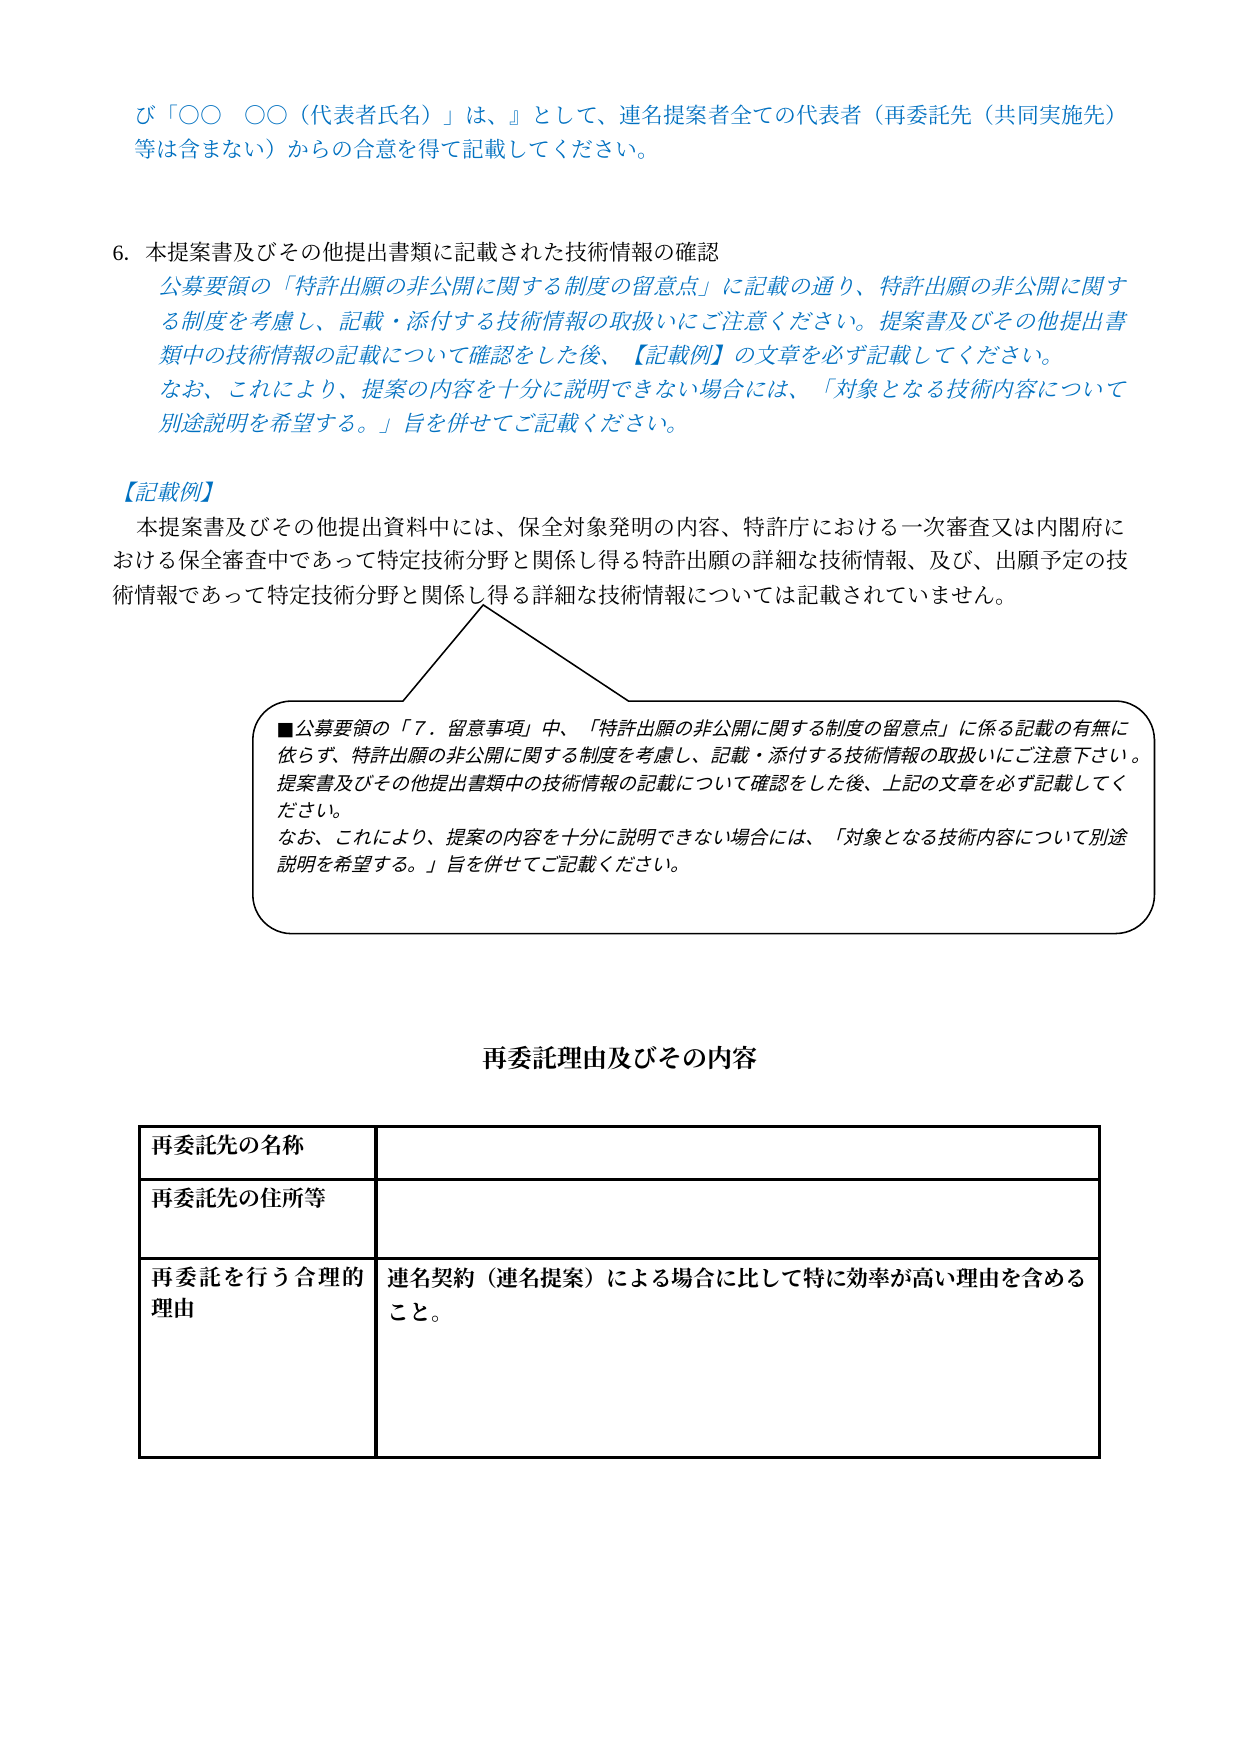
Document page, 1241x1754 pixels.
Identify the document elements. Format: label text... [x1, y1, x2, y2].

table_cell [378, 1181, 1098, 1257]
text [134, 97, 1128, 165]
table_header 再委託先の名称 [141, 1128, 374, 1178]
text なお、これにより、提案の内容を十分に説明できない場合には、「対象となる技術内容について別途説明を希望する。」旨を併せてご記載ください。 [158, 371, 1128, 439]
table_cell 再委託を行う合理的理由 [141, 1260, 374, 1456]
table_header [378, 1128, 1098, 1178]
text 公募要領の「特許出願の非公開に関する制度の留意点」に記載の通り、特許出願の非公開に関する制度を考慮し、記載・添付する技術情報の取扱いにご注意ください。提案書及びその他提出書類中の技術情報の記載について確認をした後、【記載例】の文章を必ず記載してください。 [158, 268, 1128, 371]
table_cell 再委託先の住所等 [141, 1181, 374, 1257]
text 6．本提案書及びその他提出書類に記載された技術情報の確認 [112, 234, 1128, 268]
table_cell 連名契約（連名提案）による場合に比して特に効率が高い理由を含めること。 [378, 1260, 1098, 1456]
text 再委託理由及びその内容 [112, 1022, 1128, 1091]
text 本提案書及びその他提出資料中には、保全対象発明の内容、特許庁における一次審査又は内閣府における保全審査中であって特定技術分野と関係し得る特許出願の詳細な技術情報、及び、出願予定の技術情報であって特定技術分野と関係し得る詳細な技術情報については記載されていません。 [112, 508, 1128, 611]
text 【記載例】 [112, 474, 1128, 508]
